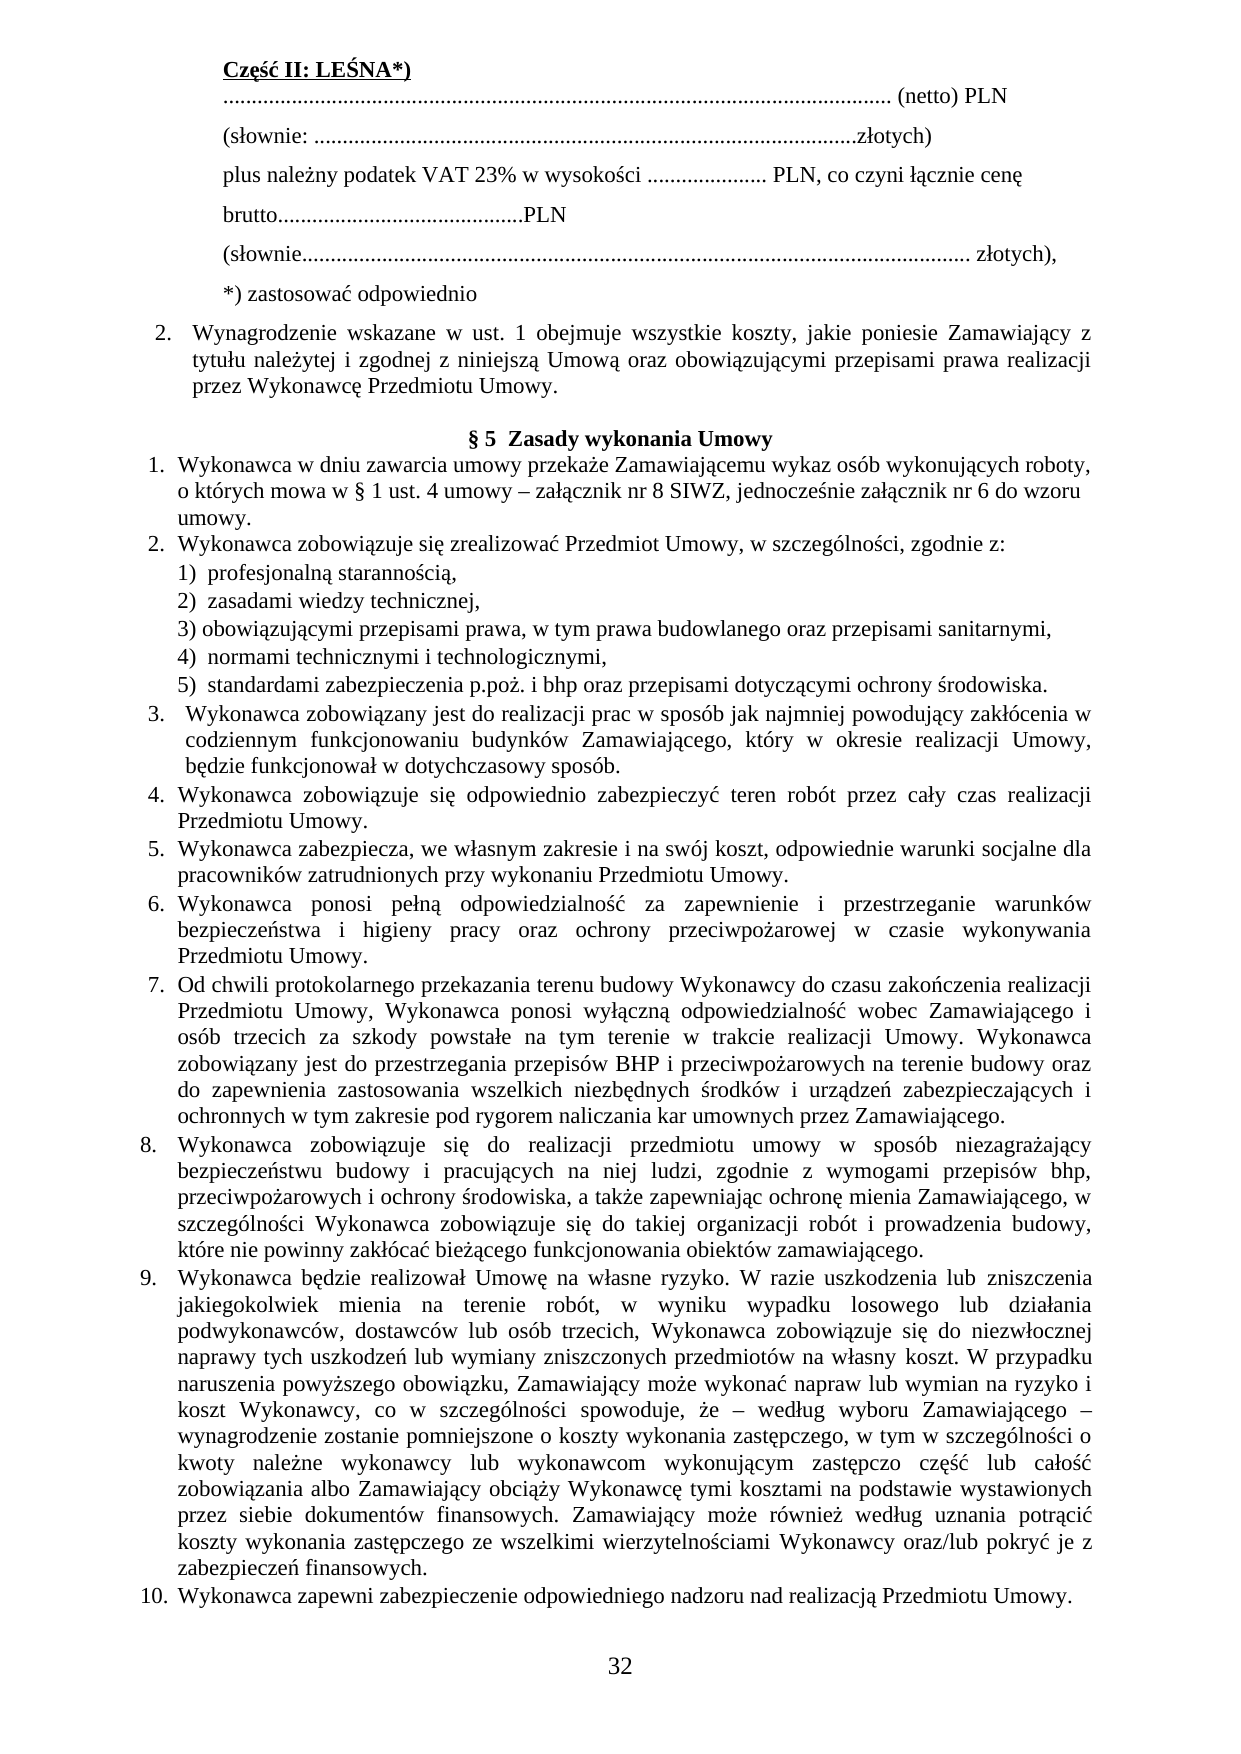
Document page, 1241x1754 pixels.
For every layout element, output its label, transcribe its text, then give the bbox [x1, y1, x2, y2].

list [223, 162, 1093, 267]
list Wynagrodzenie wskazane w ust. 1 obejmuje wszystkie koszty, jakie poniesie Zamawiający z tytułu należytej i zgodnej z niniejszą Umową oraz obowiązującymi przepisami prawa realizacji przez Wykonawcę Przedmiotu Umowy. [154, 319, 1093, 398]
text 5) standardami zabezpieczenia p.poż. i bhp oraz przepisami dotyczącymi ochrony środowiska. [177, 671, 1093, 698]
list Wykonawca zobowiązuje się zrealizować Przedmiot Umowy, w szczególności, zgodnie z: [148, 530, 1093, 557]
list Wykonawca zobowiązany jest do realizacji prac w sposób jak najmniej powodujący zakłócenia w codziennym funkcjonowaniu budynków Zamawiającego, który w okresie realizacji Umowy, będzie funkcjonował w dotychczasowy sposób. [148, 700, 1093, 779]
list Wykonawca zabezpiecza, we własnym zakresie i na swój koszt, odpowiednie warunki socjalne dla pracowników zatrudnionych przy wykonaniu Przedmiotu Umowy. [148, 835, 1093, 888]
list Od chwili protokolarnego przekazania terenu budowy Wykonawcy do czasu zakończenia realizacji Przedmiotu Umowy, Wykonawca ponosi wyłączną odpowiedzialność wobec Zamawiającego i osób trzecich za szkody powstałe na tym terenie w trakcie realizacji Umowy. Wykonawca zobowiązany jest do przestrzegania przepisów BHP i przeciwpożarowych na terenie budowy oraz do zapewnienia zastosowania wszelkich niezbędnych środków i urządzeń zabezpieczających i ochronnych w tym zakresie pod rygorem naliczania kar umownych przez Zamawiającego. [148, 971, 1093, 1129]
text 4) normami technicznymi i technologicznymi, [177, 643, 1093, 669]
text 2) zasadami wiedzy technicznej, [177, 587, 1093, 613]
list Wykonawca ponosi pełną odpowiedzialność za zapewnienie i przestrzeganie warunków bezpieczeństwa i higieny pracy oraz ochrony przeciwpożarowej w czasie wykonywania Przedmiotu Umowy. [148, 890, 1093, 969]
list Część II: LEŚNA*) [223, 56, 1093, 83]
list Wykonawca zobowiązuje się odpowiednio zabezpieczyć teren robót przez cały czas realizacji Przedmiotu Umowy. [148, 781, 1093, 833]
text § 5 Zasady wykonania Umowy [148, 425, 1093, 451]
list ..................................................................................................................... (netto) PLN [223, 83, 1093, 109]
list Wykonawca zapewni zabezpieczenie odpowiedniego nadzoru nad realizacją Przedmiotu Umowy. [140, 1582, 1093, 1609]
text 3) obowiązującymi przepisami prawa, w tym prawa budowlanego oraz przepisami sanitarnymi, [177, 615, 1093, 641]
list Wykonawca będzie realizował Umowę na własne ryzyko. W razie uszkodzenia lub zniszczenia jakiegokolwiek mienia na terenie robót, w wyniku wypadku losowego lub działania podwykonawców, dostawców lub osób trzecich, Wykonawca zobowiązuje się do niezwłocznej naprawy tych uszkodzeń lub wymiany zniszczonych przedmiotów na własny koszt. W przypadku naruszenia powyższego obowiązku, Zamawiający może wykonać napraw lub wymian na ryzyko i koszt Wykonawcy, co w szczególności spowoduje, że – według wyboru Zamawiającego – wynagrodzenie zostanie pomniejszone o koszty wykonania zastępczego, w tym w szczególności o kwoty należne wykonawcy lub wykonawcom wykonującym zastępczo część lub całość zobowiązania albo Zamawiający obciąży Wykonawcę tymi kosztami na podstawie wystawionych przez siebie dokumentów finansowych. Zamawiający może również według uznania potrącić koszty wykonania zastępczego ze wszelkimi wierzytelnościami Wykonawcy oraz/lub pokryć je z zabezpieczeń finansowych. [140, 1264, 1093, 1581]
list Wykonawca zobowiązuje się do realizacji przedmiotu umowy w sposób niezagrażający bezpieczeństwu budowy i pracujących na niej ludzi, zgodnie z wymogami przepisów bhp, przeciwpożarowych i ochrony środowiska, a także zapewniając ochronę mienia Zamawiającego, w szczególności Wykonawca zobowiązuje się do takiej organizacji robót i prowadzenia budowy, które nie powinny zakłócać bieżącego funkcjonowania obiektów zamawiającego. [140, 1131, 1093, 1262]
list (słownie: ...............................................................................................złotych) [223, 122, 1093, 148]
text 1) profesjonalną starannością, [177, 558, 1093, 585]
list Wykonawca w dniu zawarcia umowy przekaże Zamawiającemu wykaz osób wykonujących roboty, o których mowa w § 1 ust. 4 umowy – załącznik nr 8 SIWZ, jednocześnie załącznik nr 6 do wzoru umowy. [148, 451, 1093, 530]
list *) zastosować odpowiednio [223, 280, 1093, 306]
